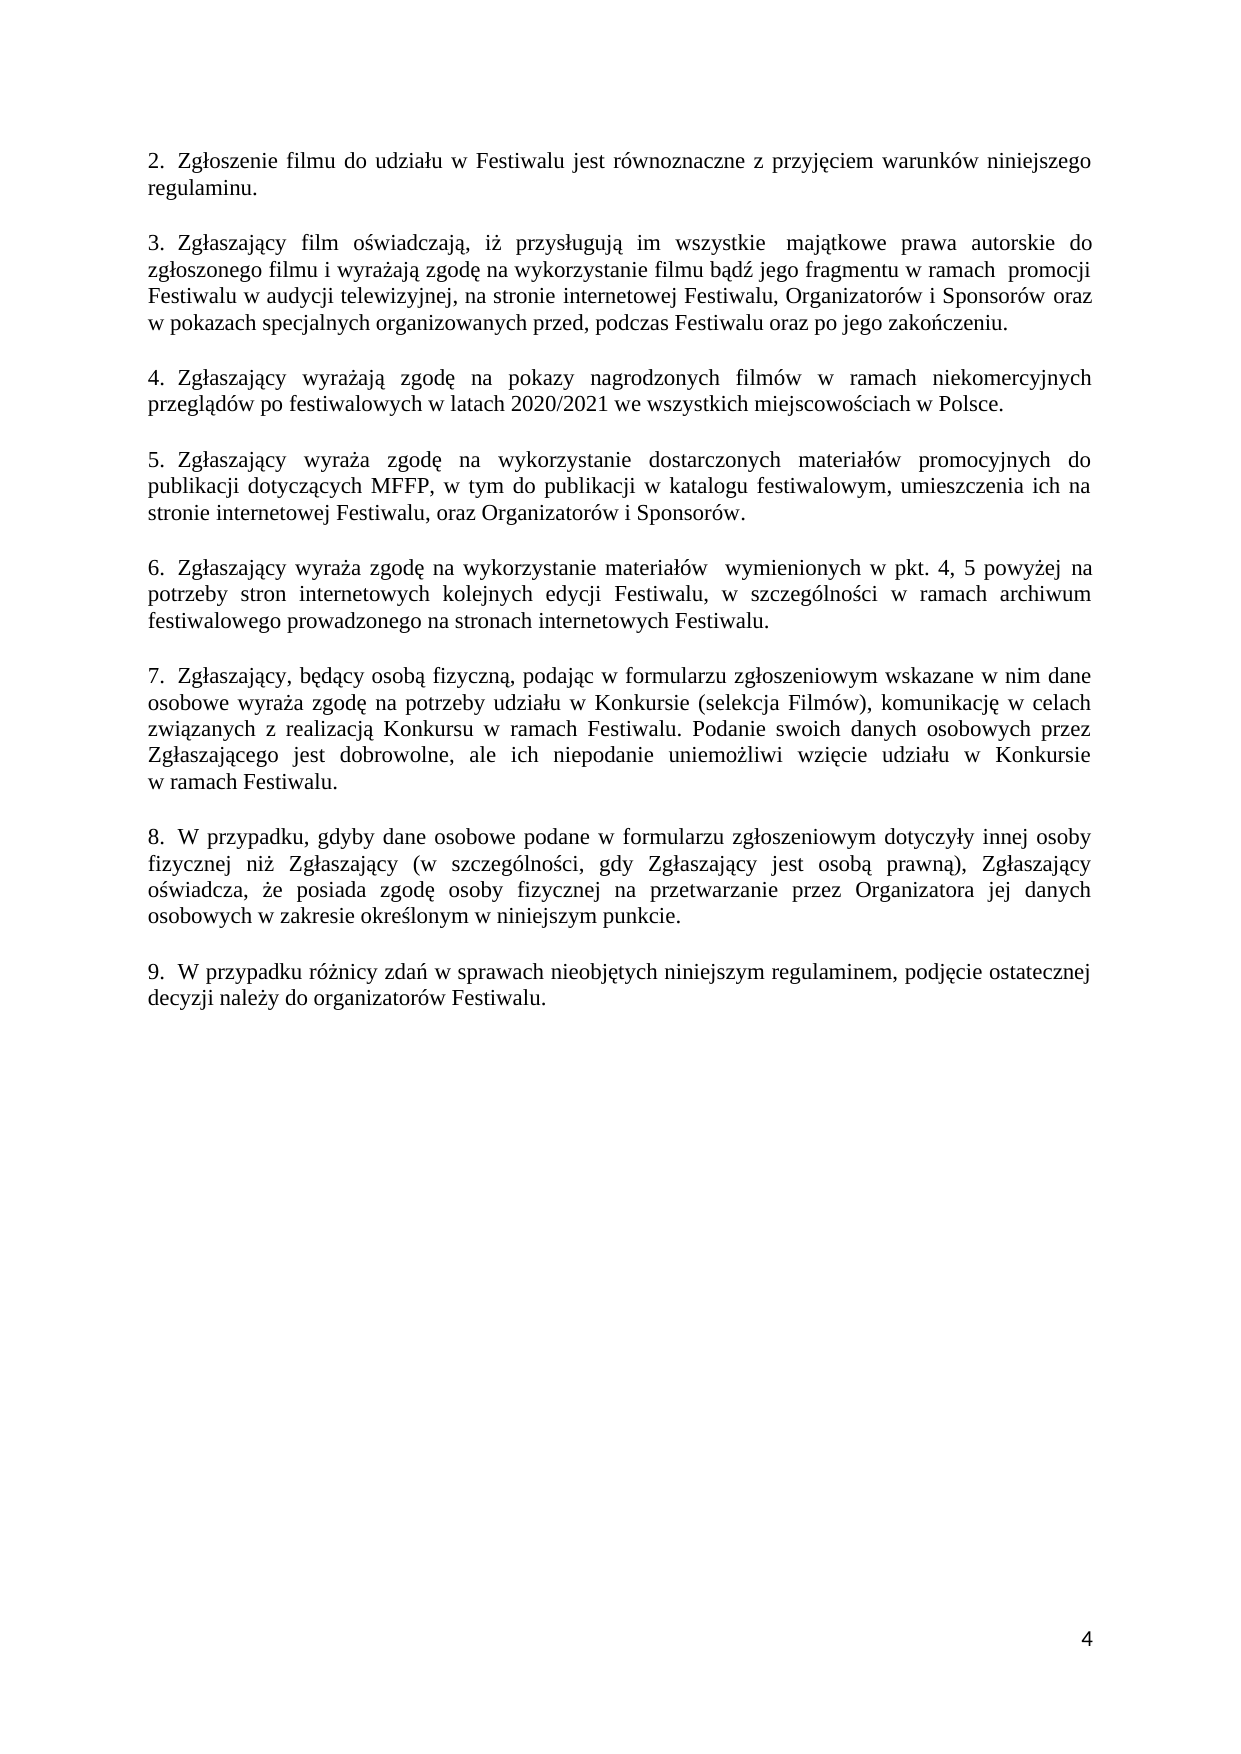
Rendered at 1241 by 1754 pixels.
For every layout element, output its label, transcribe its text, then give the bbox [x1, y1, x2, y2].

list Zgłaszający wyraża zgodę na wykorzystanie materiałów wymienionych w pkt. 4, 5 powyżej na potrzeby stron internetowych kolejnych edycji Festiwalu, w szczególności w ramach archiwum festiwalowego prowadzonego na stronach internetowych Festiwalu. [148, 554, 1093, 633]
list Zgłaszający, będący osobą fizyczną, podając w formularzu zgłoszeniowym wskazane w nim dane osobowe wyraża zgodę na potrzeby udziału w Konkursie (selekcja Filmów), komunikację w celach związanych z realizacją Konkursu w ramach Festiwalu. Podanie swoich danych osobowych przez Zgłaszającego jest dobrowolne, ale ich niepodanie uniemożliwi wzięcie udziału w Konkursie w ramach Festiwalu. [148, 662, 1093, 794]
list Zgłaszający wyraża zgodę na wykorzystanie dostarczonych materiałów promocyjnych do publikacji dotyczących MFFP, w tym do publikacji w katalogu festiwalowym, umieszczenia ich na stronie internetowej Festiwalu, oraz Organizatorów i Sponsorów. [148, 446, 1093, 525]
list W przypadku, gdyby dane osobowe podane w formularzu zgłoszeniowym dotyczyły innej osoby fizycznej niż Zgłaszający (w szczególności, gdy Zgłaszający jest osobą prawną), Zgłaszający oświadcza, że posiada zgodę osoby fizycznej na przetwarzanie przez Organizatora jej danych osobowych w zakresie określonym w niniejszym punkcie. [148, 823, 1093, 929]
list W przypadku różnicy zdań w sprawach nieobjętych niniejszym regulaminem, podjęcie ostatecznej decyzji należy do organizatorów Festiwalu. [148, 958, 1093, 1011]
list Zgłaszający wyrażają zgodę na pokazy nagrodzonych filmów w ramach niekomercyjnych przeglądów po festiwalowych w latach 2020/2021 we wszystkich miejscowościach w Polsce. [148, 364, 1093, 417]
list Zgłaszający film oświadczają, iż przysługują im wszystkie majątkowe prawa autorskie do zgłoszonego filmu i wyrażają zgodę na wykorzystanie filmu bądź jego fragmentu w ramach promocji Festiwalu w audycji telewizyjnej, na stronie internetowej Festiwalu, Organizatorów i Sponsorów oraz w pokazach specjalnych organizowanych przed, podczas Festiwalu oraz po jego zakończeniu. [148, 229, 1093, 335]
list Zgłoszenie filmu do udziału w Festiwalu jest równoznaczne z przyjęciem warunków niniejszego regulaminu. [148, 148, 1093, 200]
